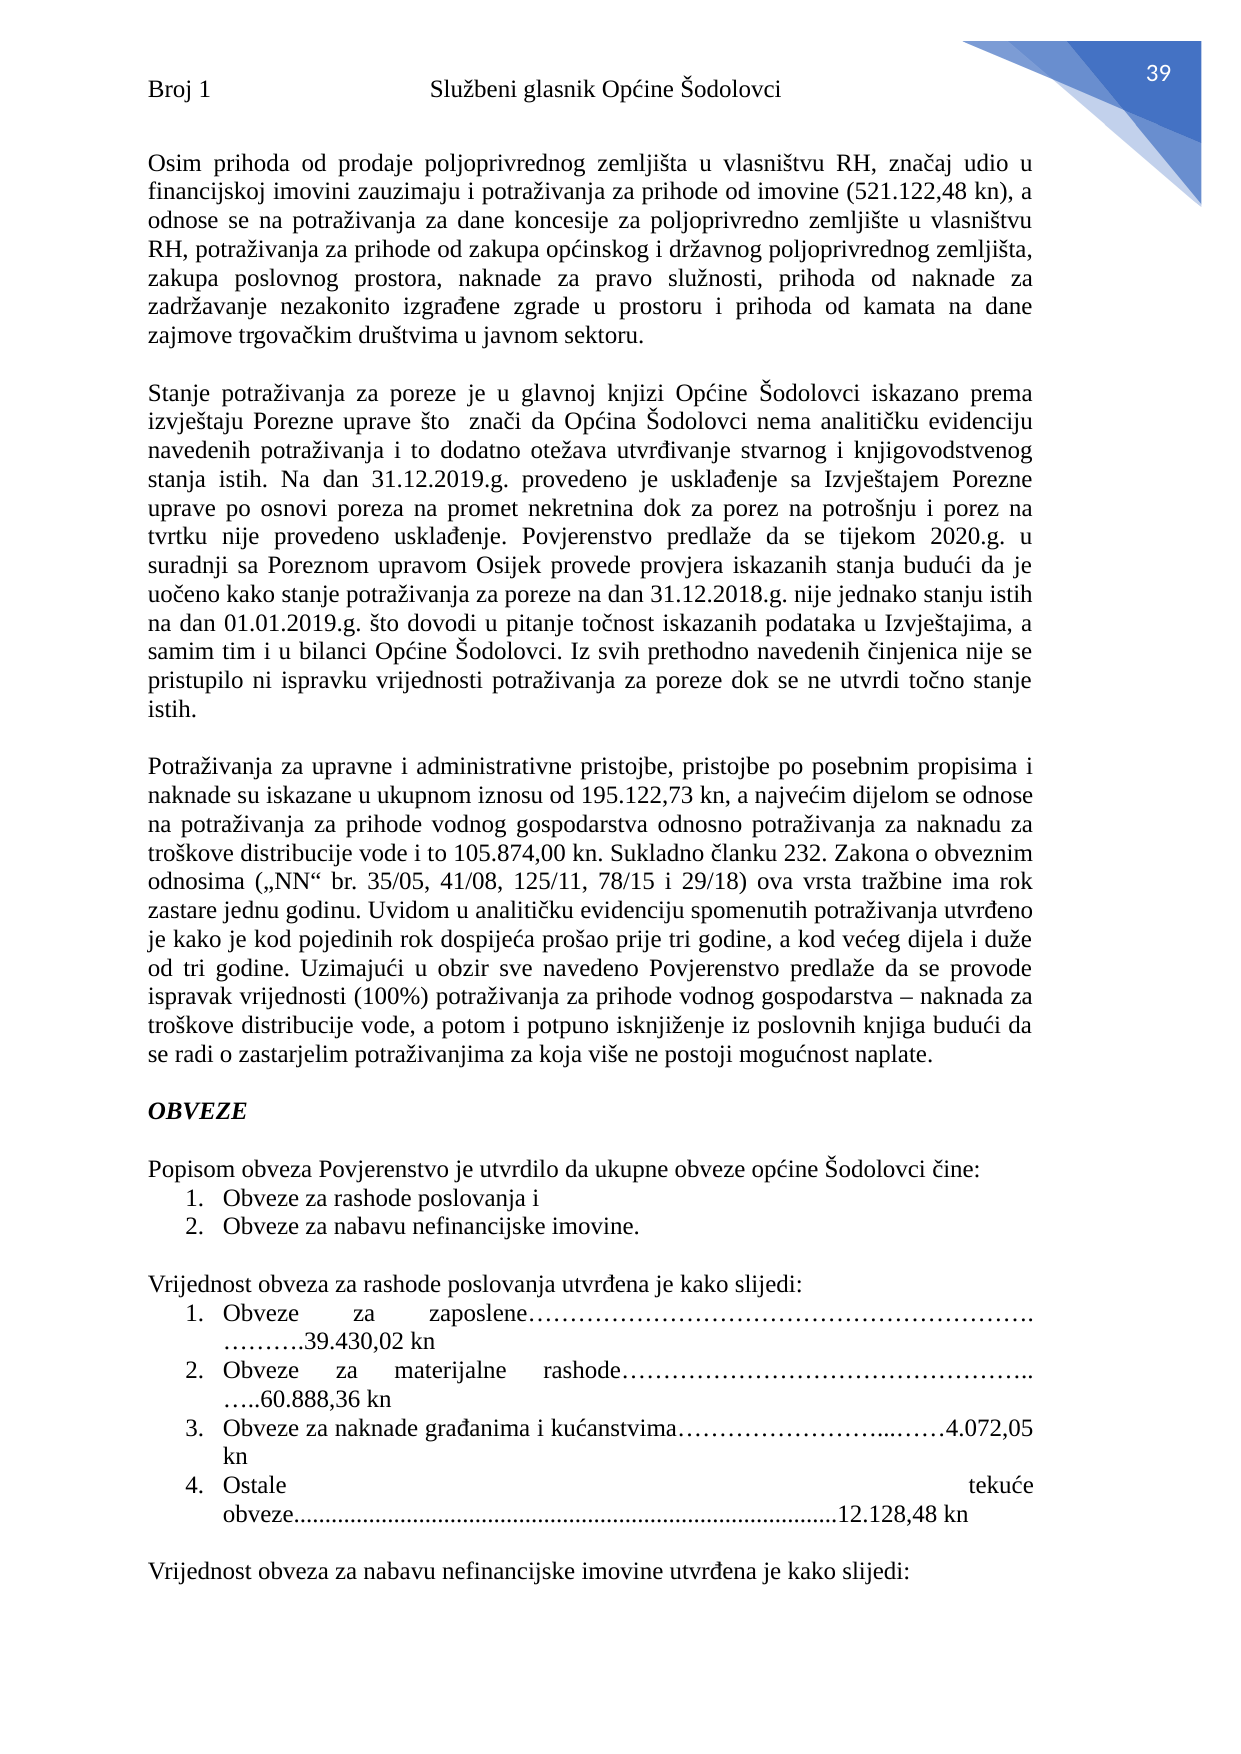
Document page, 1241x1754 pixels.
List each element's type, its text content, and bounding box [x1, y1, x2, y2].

text Vrijednost obveza za rashode poslovanja utvrđena je kako slijedi: [148, 1269, 1033, 1298]
text Potraživanja za upravne i administrativne pristojbe, pristojbe po posebnim propisima i naknade su iskazane u ukupnom iznosu od 195.122,73 kn, a najvećim dijelom se odnose na potraživanja za prihode vodnog gospodarstva odnosno potraživanja za naknadu za troškove distribucije vode i to 105.874,00 kn. Sukladno članku 232. Zakona o obveznim odnosima („NN“ br. 35/05, 41/08, 125/11, 78/15 i 29/18) ova vrsta tražbine ima rok zastare jednu godinu. Uvidom u analitičku evidenciju spomenutih potraživanja utvrđeno je kako je kod pojedinih rok dospijeća prošao prije tri godine, a kod većeg dijela i duže od tri godine. Uzimajući u obzir sve navedeno Povjerenstvo predlaže da se provode ispravak vrijednosti (100%) potraživanja za prihode vodnog gospodarstva – naknada za troškove distribucije vode, a potom i potpuno isknjiženje iz poslovnih knjiga budući da se radi o zastarjelim potraživanjima za koja više ne postoji mogućnost naplate. [148, 751, 1033, 1068]
list Ostale tekuće obveze.......................................................................................12.128,48 kn [185, 1470, 1033, 1528]
list Obveze za nabavu nefinancijske imovine. [185, 1211, 1033, 1240]
list Obveze za rashode poslovanja i [185, 1183, 1033, 1211]
list Obveze za naknade građanima i kućanstvima……………………...……4.072,05 kn [185, 1413, 1033, 1470]
list Obveze za materijalne rashode…………………………………………..…..60.888,36 kn [185, 1355, 1033, 1413]
text Stanje potraživanja za poreze je u glavnoj knjizi Općine Šodolovci iskazano prema izvještaju Porezne uprave što znači da Općina Šodolovci nema analitičku evidenciju navedenih potraživanja i to dodatno otežava utvrđivanje stvarnog i knjigovodstvenog stanja istih. Na dan 31.12.2019.g. provedeno je usklađenje sa Izvještajem Porezne uprave po osnovi poreza na promet nekretnina dok za porez na potrošnju i porez na tvrtku nije provedeno usklađenje. Povjerenstvo predlaže da se tijekom 2020.g. u suradnji sa Poreznom upravom Osijek provede provjera iskazanih stanja budući da je uočeno kako stanje potraživanja za poreze na dan 31.12.2018.g. nije jednako stanju istih na dan 01.01.2019.g. što dovodi u pitanje točnost iskazanih podataka u Izvještajima, a samim tim i u bilanci Općine Šodolovci. Iz svih prethodno navedenih činjenica nije se pristupilo ni ispravku vrijednosti potraživanja za poreze dok se ne utvrdi točno stanje istih. [148, 378, 1033, 723]
picture [962, 41, 1202, 207]
text OBVEZE [148, 1096, 1033, 1125]
text Osim prihoda od prodaje poljoprivrednog zemljišta u vlasništvu RH, značaj udio u financijskoj imovini zauzimaju i potraživanja za prihode od imovine (521.122,48 kn), a odnose se na potraživanja za dane koncesije za poljoprivredno zemljište u vlasništvu RH, potraživanja za prihode od zakupa općinskog i državnog poljoprivrednog zemljišta, zakupa poslovnog prostora, naknade za pravo služnosti, prihoda od naknade za zadržavanje nezakonito izgrađene zgrade u prostoru i prihoda od kamata na dane zajmove trgovačkim društvima u javnom sektoru. [148, 148, 1033, 349]
list Obveze za zaposlene…………………………………………………….……….39.430,02 kn [185, 1298, 1033, 1355]
text Popisom obveza Povjerenstvo je utvrdilo da ukupne obveze općine Šodolovci čine: [148, 1154, 1033, 1183]
text Vrijednost obveza za nabavu nefinancijske imovine utvrđena je kako slijedi: [148, 1556, 1033, 1585]
